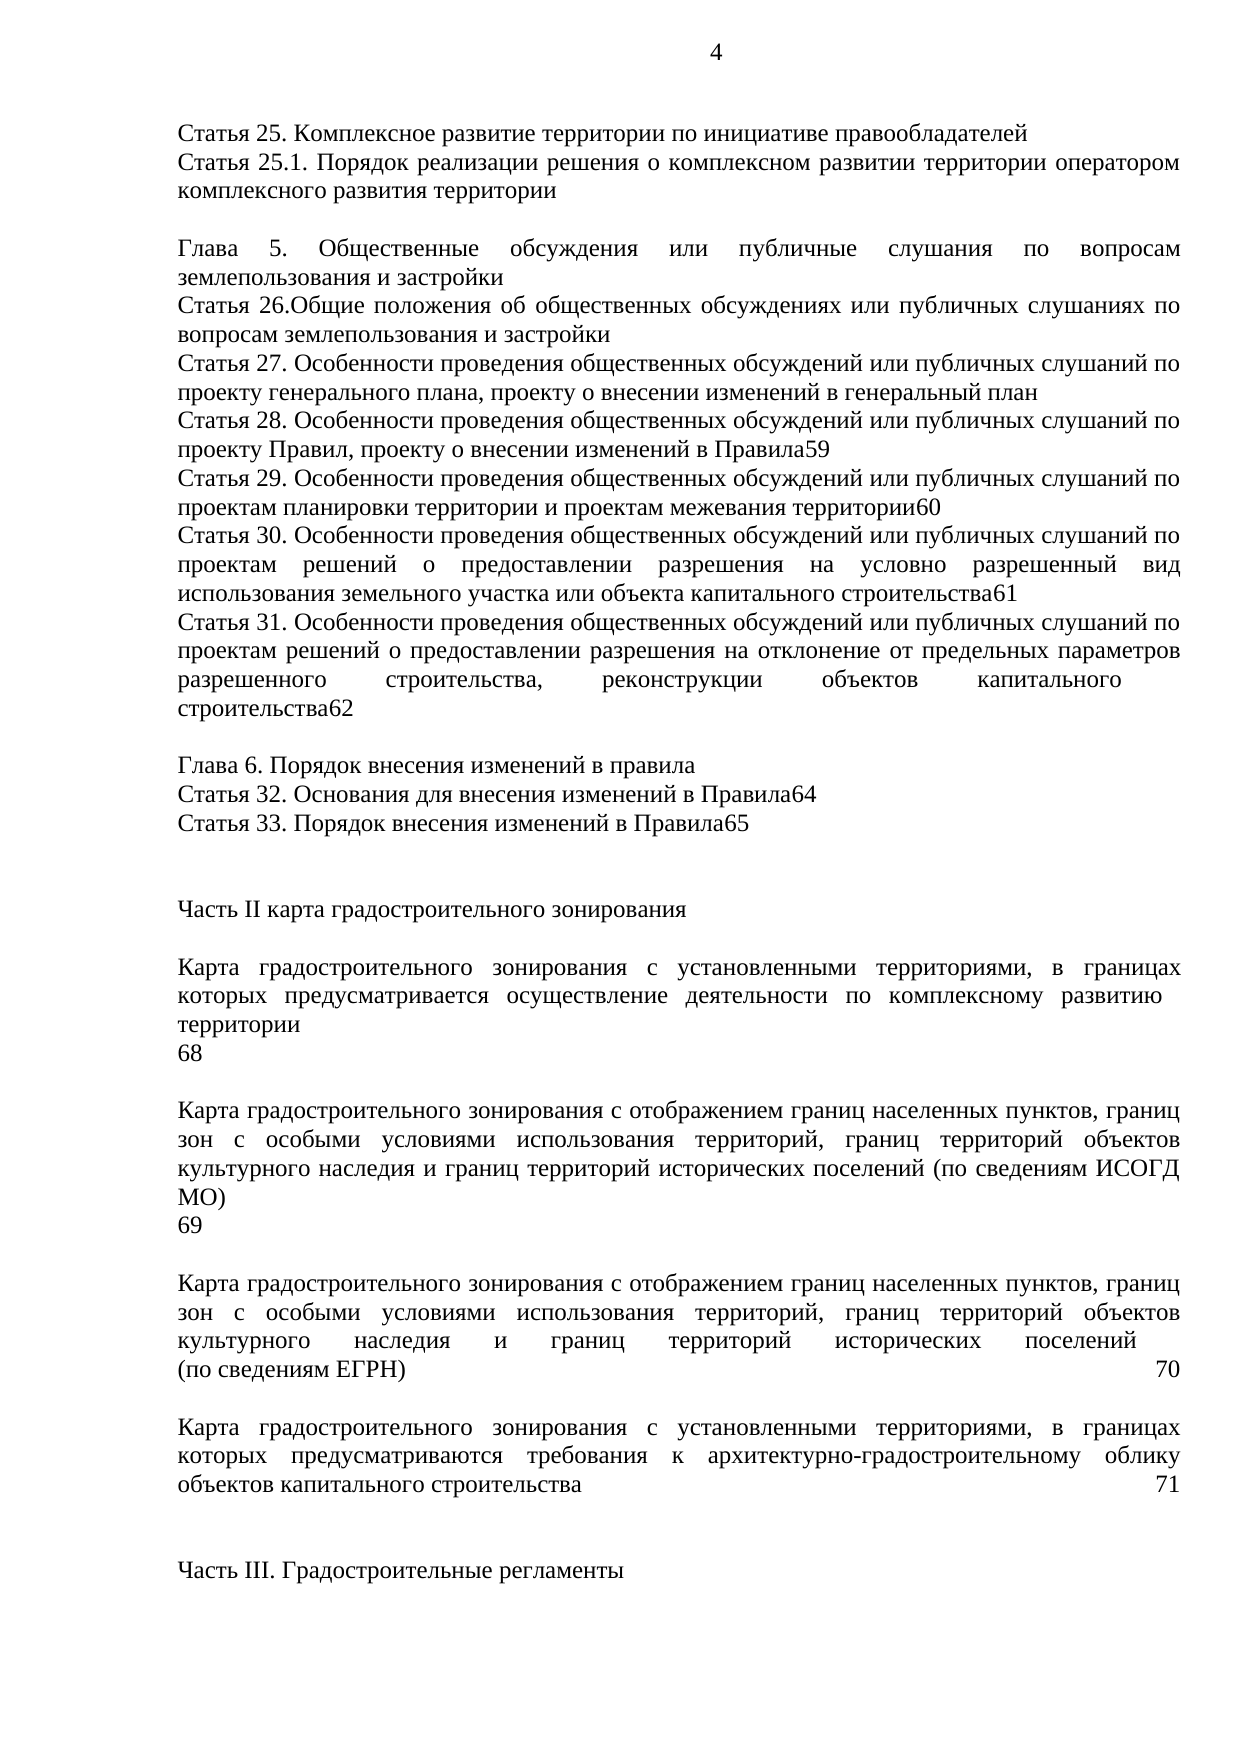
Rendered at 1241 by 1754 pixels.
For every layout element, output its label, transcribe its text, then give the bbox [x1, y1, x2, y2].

text Статья 32. Основания для внесения изменений в Правила 64 [177, 779, 1181, 808]
text Статья 25. Комплексное развитие территории по инициативе правообладателей 53 [177, 118, 1181, 147]
text Статья 33. Порядок внесения изменений в Правила 65 [177, 808, 1181, 837]
text Карта градостроительного зонирования с отображением границ населенных пунктов, границ зон с особыми условиями использования территорий, границ территорий объектов культурного наследия и границ территорий исторических поселений (по сведениям ЕГРН) 70 [177, 1268, 1181, 1383]
text Карта градостроительного зонирования с установленными территориями, в границах которых предусматривается осуществление деятельности по комплексному развитию территории 68 [177, 952, 1181, 1067]
text Карта градостроительного зонирования с отображением границ населенных пунктов, границ зон с особыми условиями использования территорий, границ территорий объектов культурного наследия и границ территорий исторических поселений (по сведениям ИСОГД МО) 69 [177, 1096, 1181, 1239]
text Часть III. Градостроительные регламенты [177, 1556, 1181, 1584]
text Статья 29. Особенности проведения общественных обсуждений или публичных слушаний по проектам планировки территории и проектам межевания территории 60 [177, 463, 1181, 521]
text Глава 5. Общественные обсуждения или публичные слушания по вопросам землепользования и застройки 57 [177, 233, 1181, 291]
text Статья 26.Общие положения об общественных обсуждениях или публичных слушаниях по вопросам землепользования и застройки 57 [177, 291, 1181, 348]
text Статья 28. Особенности проведения общественных обсуждений или публичных слушаний по проекту Правил, проекту о внесении изменений в Правила 59 [177, 406, 1181, 463]
text Статья 27. Особенности проведения общественных обсуждений или публичных слушаний по проекту генерального плана, проекту о внесении изменений в генеральный план 58 [177, 348, 1181, 406]
text Часть II карта градостроительного зонирования [177, 894, 1181, 923]
text Статья 30. Особенности проведения общественных обсуждений или публичных слушаний по проектам решений о предоставлении разрешения на условно разрешенный вид использования земельного участка или объекта капитального строительства 61 [177, 521, 1181, 607]
text Статья 25.1. Порядок реализации решения о комплексном развитии территории оператором комплексного развития территории 55 [177, 147, 1181, 204]
text Статья 31. Особенности проведения общественных обсуждений или публичных слушаний по проектам решений о предоставлении разрешения на отклонение от предельных параметров разрешенного строительства, реконструкции объектов капитального строительства 62 [177, 607, 1181, 722]
text Карта градостроительного зонирования с установленными территориями, в границах которых предусматриваются требования к архитектурно-градостроительному облику объектов капитального строительства 71 [177, 1412, 1181, 1498]
text Глава 6. Порядок внесения изменений в правила 64 [177, 751, 1181, 779]
